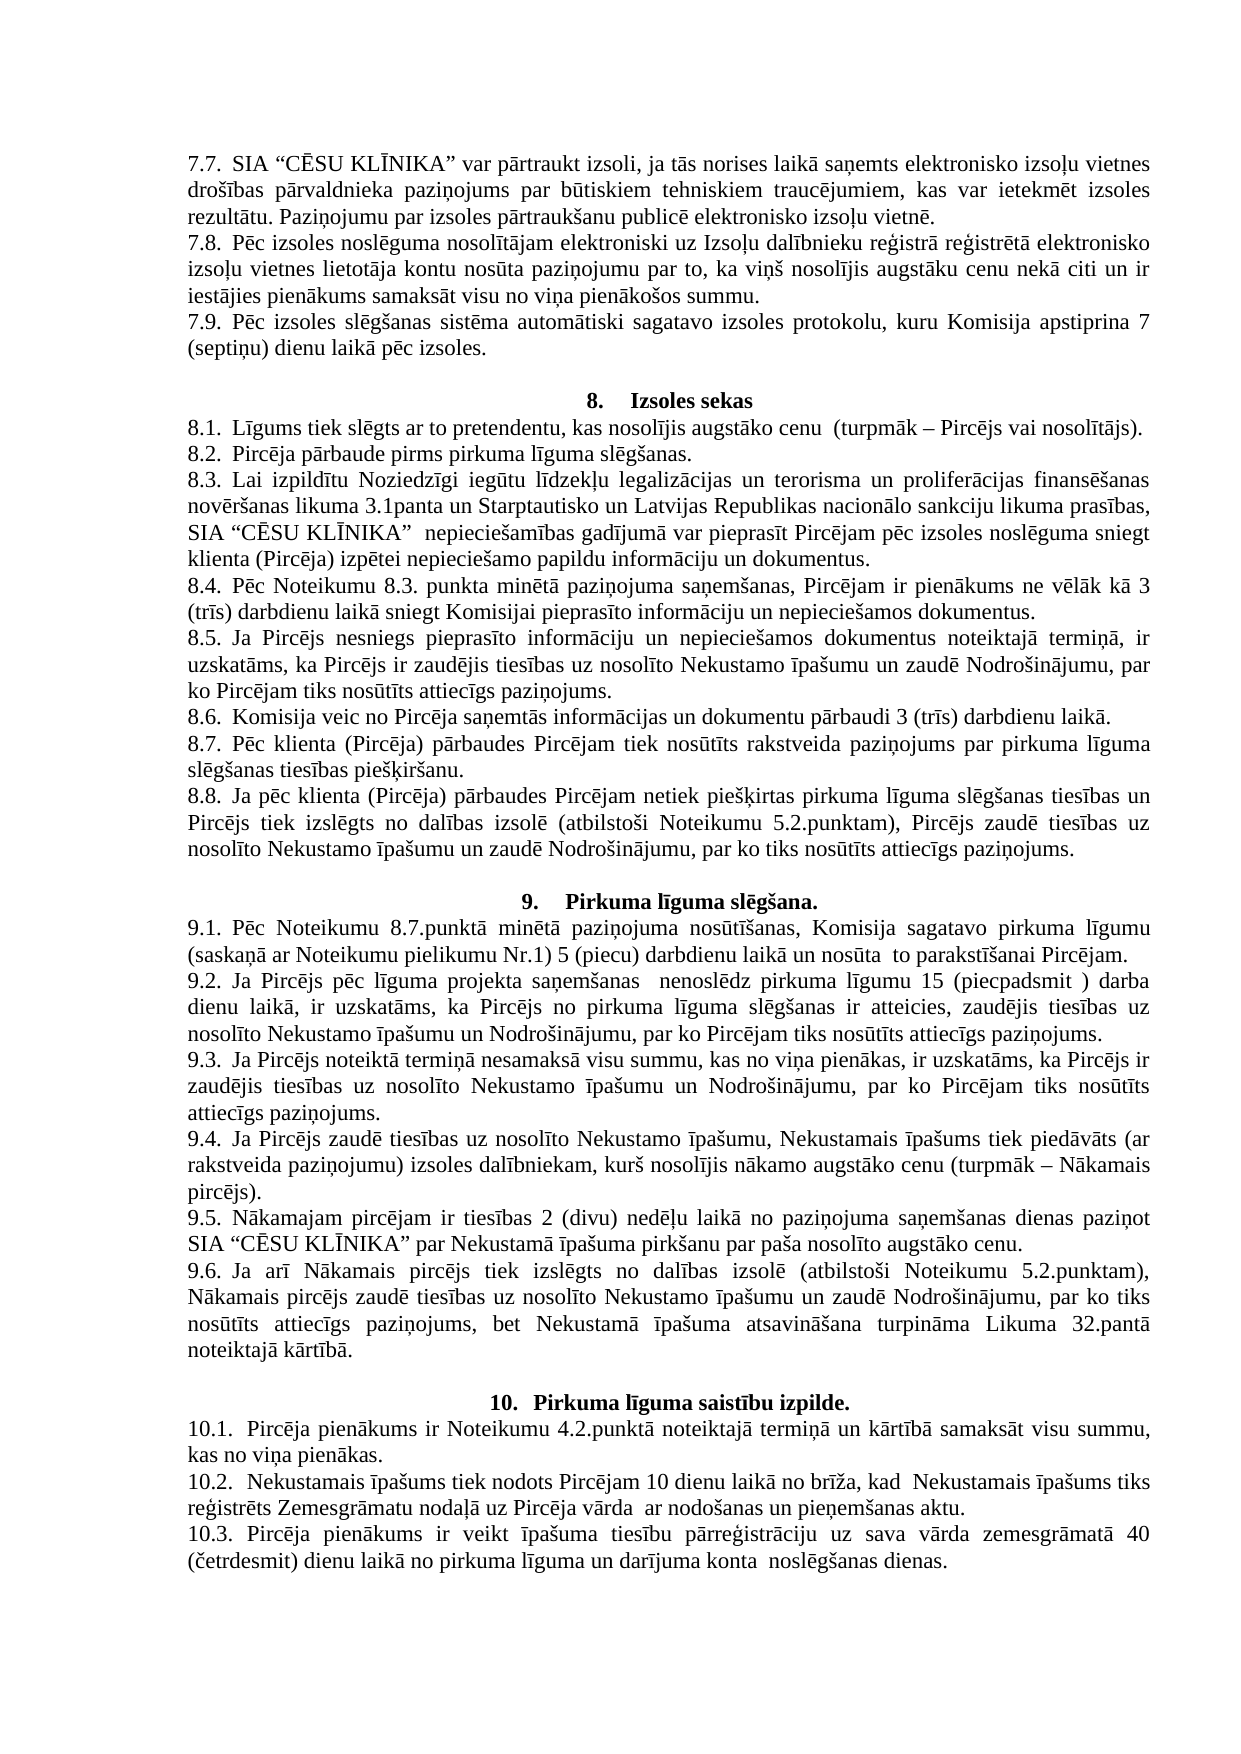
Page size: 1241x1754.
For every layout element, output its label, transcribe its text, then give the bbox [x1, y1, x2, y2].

list SIA “CĒSU KLĪNIKA” var pārtraukt izsoli, ja tās norises laikā saņemts elektronisko izsoļu vietnes drošības pārvaldnieka paziņojums par būtiskiem tehniskiem traucējumiem, kas var ietekmēt izsoles rezultātu. Paziņojumu par izsoles pārtraukšanu publicē elektronisko izsoļu vietnē. [187, 150, 1152, 229]
list Nekustamais īpašums tiek nodots Pircējam 10 dienu laikā no brīža, kad Nekustamais īpašums tiks reģistrēts Zemesgrāmatu nodaļā uz Pircēja vārda ar nodošanas un pieņemšanas aktu. [187, 1468, 1152, 1520]
list Pēc izsoles slēgšanas sistēma automātiski sagatavo izsoles protokolu, kuru Komisija apstiprina 7 (septiņu) dienu laikā pēc izsoles. [187, 308, 1152, 361]
list Pēc izsoles noslēguma nosolītājam elektroniski uz Izsoļu dalībnieku reģistrā reģistrētā elektronisko izsoļu vietnes lietotāja kontu nosūta paziņojumu par to, ka viņš nosolījis augstāku cenu nekā citi un ir iestājies pienākums samaksāt visu no viņa pienākošos summu. [187, 229, 1152, 308]
list Ja Pircējs pēc līguma projekta saņemšanas nenoslēdz pirkuma līgumu 15 (piecpadsmit ) darba dienu laikā, ir uzskatāms, ka Pircējs no pirkuma līguma slēgšanas ir atteicies, zaudējis tiesības uz nosolīto Nekustamo īpašumu un Nodrošinājumu, par ko Pircējam tiks nosūtīts attiecīgs paziņojums. [187, 967, 1152, 1046]
list Pēc klienta (Pircēja) pārbaudes Pircējam tiek nosūtīts rakstveida paziņojums par pirkuma līguma slēgšanas tiesības piešķiršanu. [187, 730, 1152, 782]
list Ja pēc klienta (Pircēja) pārbaudes Pircējam netiek piešķirtas pirkuma līguma slēgšanas tiesības un Pircējs tiek izslēgts no dalības izsolē (atbilstoši Noteikumu 5.2.punktam), Pircējs zaudē tiesības uz nosolīto Nekustamo īpašumu un zaudē Nodrošinājumu, par ko tiks nosūtīts attiecīgs paziņojums. [187, 782, 1152, 862]
list Pircēja pienākums ir Noteikumu 4.2.punktā noteiktajā termiņā un kārtībā samaksāt visu summu, kas no viņa pienākas. [187, 1415, 1152, 1468]
list Ja Pircējs noteiktā termiņā nesamaksā visu summu, kas no viņa pienākas, ir uzskatāms, ka Pircējs ir zaudējis tiesības uz nosolīto Nekustamo īpašumu un Nodrošinājumu, par ko Pircējam tiks nosūtīts attiecīgs paziņojums. [187, 1046, 1152, 1125]
list Ja Pircējs nesniegs pieprasīto informāciju un nepieciešamos dokumentus noteiktajā termiņā, ir uzskatāms, ka Pircējs ir zaudējis tiesības uz nosolīto Nekustamo īpašumu un zaudē Nodrošinājumu, par ko Pircējam tiks nosūtīts attiecīgs paziņojums. [187, 624, 1152, 703]
list Nākamajam pircējam ir tiesības 2 (divu) nedēļu laikā no paziņojuma saņemšanas dienas paziņot SIA “CĒSU KLĪNIKA” par Nekustamā īpašuma pirkšanu par paša nosolīto augstāko cenu. [187, 1204, 1152, 1257]
list Pēc Noteikumu 8.3. punkta minētā paziņojuma saņemšanas, Pircējam ir pienākums ne vēlāk kā 3 (trīs) darbdienu laikā sniegt Komisijai pieprasīto informāciju un nepieciešamos dokumentus. [187, 572, 1152, 624]
list Lai izpildītu Noziedzīgi iegūtu līdzekļu legalizācijas un terorisma un proliferācijas finansēšanas novēršanas likuma 3.1panta un Starptautisko un Latvijas Republikas nacionālo sankciju likuma prasības, SIA “CĒSU KLĪNIKA” nepieciešamības gadījumā var pieprasīt Pircējam pēc izsoles noslēguma sniegt klienta (Pircēja) izpētei nepieciešamo papildu informāciju un dokumentus. [187, 466, 1152, 572]
list Pēc Noteikumu 8.7.punktā minētā paziņojuma nosūtīšanas, Komisija sagatavo pirkuma līgumu (saskaņā ar Noteikumu pielikumu Nr.1) 5 (piecu) darbdienu laikā un nosūta to parakstīšanai Pircējam. [187, 914, 1152, 967]
list Ja Pircējs zaudē tiesības uz nosolīto Nekustamo īpašumu, Nekustamais īpašums tiek piedāvāts (ar rakstveida paziņojumu) izsoles dalībniekam, kurš nosolījis nākamo augstāko cenu (turpmāk – Nākamais pircējs). [187, 1125, 1152, 1204]
list Izsoles sekas [187, 387, 1152, 413]
list Pirkuma līguma slēgšana. [187, 888, 1152, 914]
list Ja arī Nākamais pircējs tiek izslēgts no dalības izsolē (atbilstoši Noteikumu 5.2.punktam), Nākamais pircējs zaudē tiesības uz nosolīto Nekustamo īpašumu un zaudē Nodrošinājumu, par ko tiks nosūtīts attiecīgs paziņojums, bet Nekustamā īpašuma atsavināšana turpināma Likuma 32.pantā noteiktajā kārtībā. [187, 1257, 1152, 1362]
list Pircēja pienākums ir veikt īpašuma tiesību pārreģistrāciju uz sava vārda zemesgrāmatā 40 (četrdesmit) dienu laikā no pirkuma līguma un darījuma konta noslēgšanas dienas. [187, 1520, 1152, 1573]
list Pirkuma līguma saistību izpilde. [187, 1389, 1152, 1415]
list Līgums tiek slēgts ar to pretendentu, kas nosolījis augstāko cenu (turpmāk – Pircējs vai nosolītājs). [187, 413, 1152, 440]
list Pircēja pārbaude pirms pirkuma līguma slēgšanas. [187, 440, 1152, 466]
list Komisija veic no Pircēja saņemtās informācijas un dokumentu pārbaudi 3 (trīs) darbdienu laikā. [187, 703, 1152, 730]
